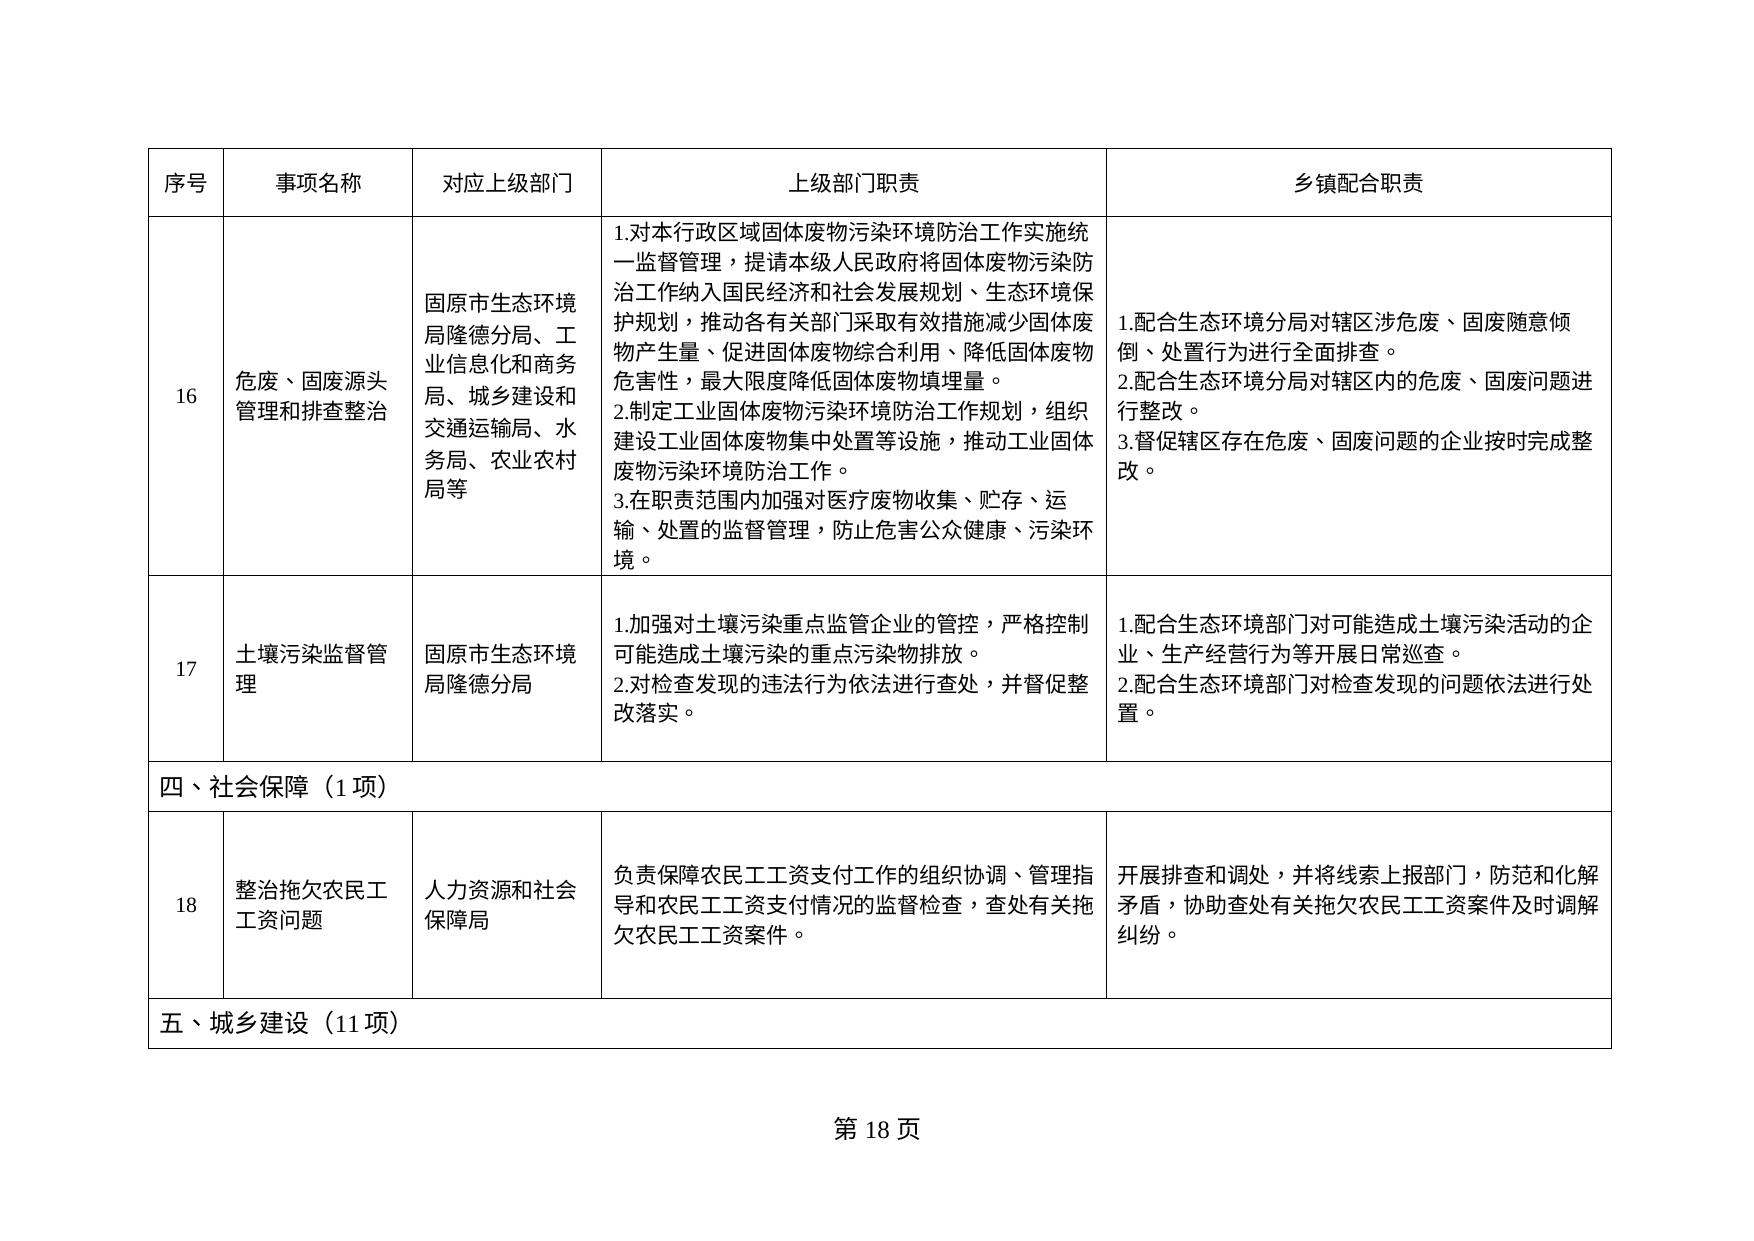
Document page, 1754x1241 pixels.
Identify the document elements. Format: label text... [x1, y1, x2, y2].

table_cell 四、社会保障（1项） [149, 762, 1611, 811]
table_cell 负责保障农民工工资支付工作的组织协调、管理指导和农民工工资支付情况的监督检查，查处有关拖欠农民工工资案件。 [602, 812, 1106, 998]
table_cell 五、城乡建设（11项） [149, 999, 1611, 1048]
table_header 上级部门职责 [602, 149, 1106, 216]
table_header 序号 [149, 149, 223, 216]
table_header 对应上级部门 [413, 149, 601, 216]
table_cell 18 [149, 812, 223, 998]
table_cell 人力资源和社会保障局 [413, 812, 601, 998]
table_cell 整治拖欠农民工工资问题 [224, 812, 412, 998]
table_cell 1.加强对土壤污染重点监管企业的管控，严格控制可能造成土壤污染的重点污染物排放。 2.对检查发现的违法行为依法进行查处，并督促整改落实。 [602, 576, 1106, 761]
table_cell 固原市生态环境局隆德分局 [413, 576, 601, 761]
table_cell 1.配合生态环境分局对辖区涉危废、固废随意倾倒、处置行为进行全面排查。 2.配合生态环境分局对辖区内的危废、固废问题进行整改。 3.督促辖区存在危废、固废问题的企业按时完成整改。 [1107, 217, 1611, 575]
table_cell 1.配合生态环境部门对可能造成土壤污染活动的企业、生产经营行为等开展日常巡查。 2.配合生态环境部门对检查发现的问题依法进行处置。 [1107, 576, 1611, 761]
table_cell 固原市生态环境局隆德分局、工业信息化和商务局、城乡建设和交通运输局、水务局、农业农村局等 [413, 217, 601, 575]
table_header 乡镇配合职责 [1107, 149, 1611, 216]
table_cell 土壤污染监督管理 [224, 576, 412, 761]
table_cell 17 [149, 576, 223, 761]
table_cell 开展排查和调处，并将线索上报部门，防范和化解矛盾，协助查处有关拖欠农民工工资案件及时调解纠纷。 [1107, 812, 1611, 998]
table_cell 危废、固废源头管理和排查整治 [224, 217, 412, 575]
table_cell 1.对本行政区域固体废物污染环境防治工作实施统一监督管理，提请本级人民政府将固体废物污染防治工作纳入国民经济和社会发展规划、生态环境保护规划，推动各有关部门采取有效措施减少固体废物产生量、促进固体废物综合利用、降低固体废物危害性，最大限度降低固体废物填埋量。 2.制定工业固体废物污染环境防治工作规划，组织建设工业固体废物集中处置等设施，推动工业固体废物污染环境防治工作。 3.在职责范围内加强对医疗废物收集、贮存、运输、处置的监督管理，防止危害公众健康、污染环境。 [602, 217, 1106, 575]
table_header 事项名称 [224, 149, 412, 216]
table_cell 16 [149, 217, 223, 575]
